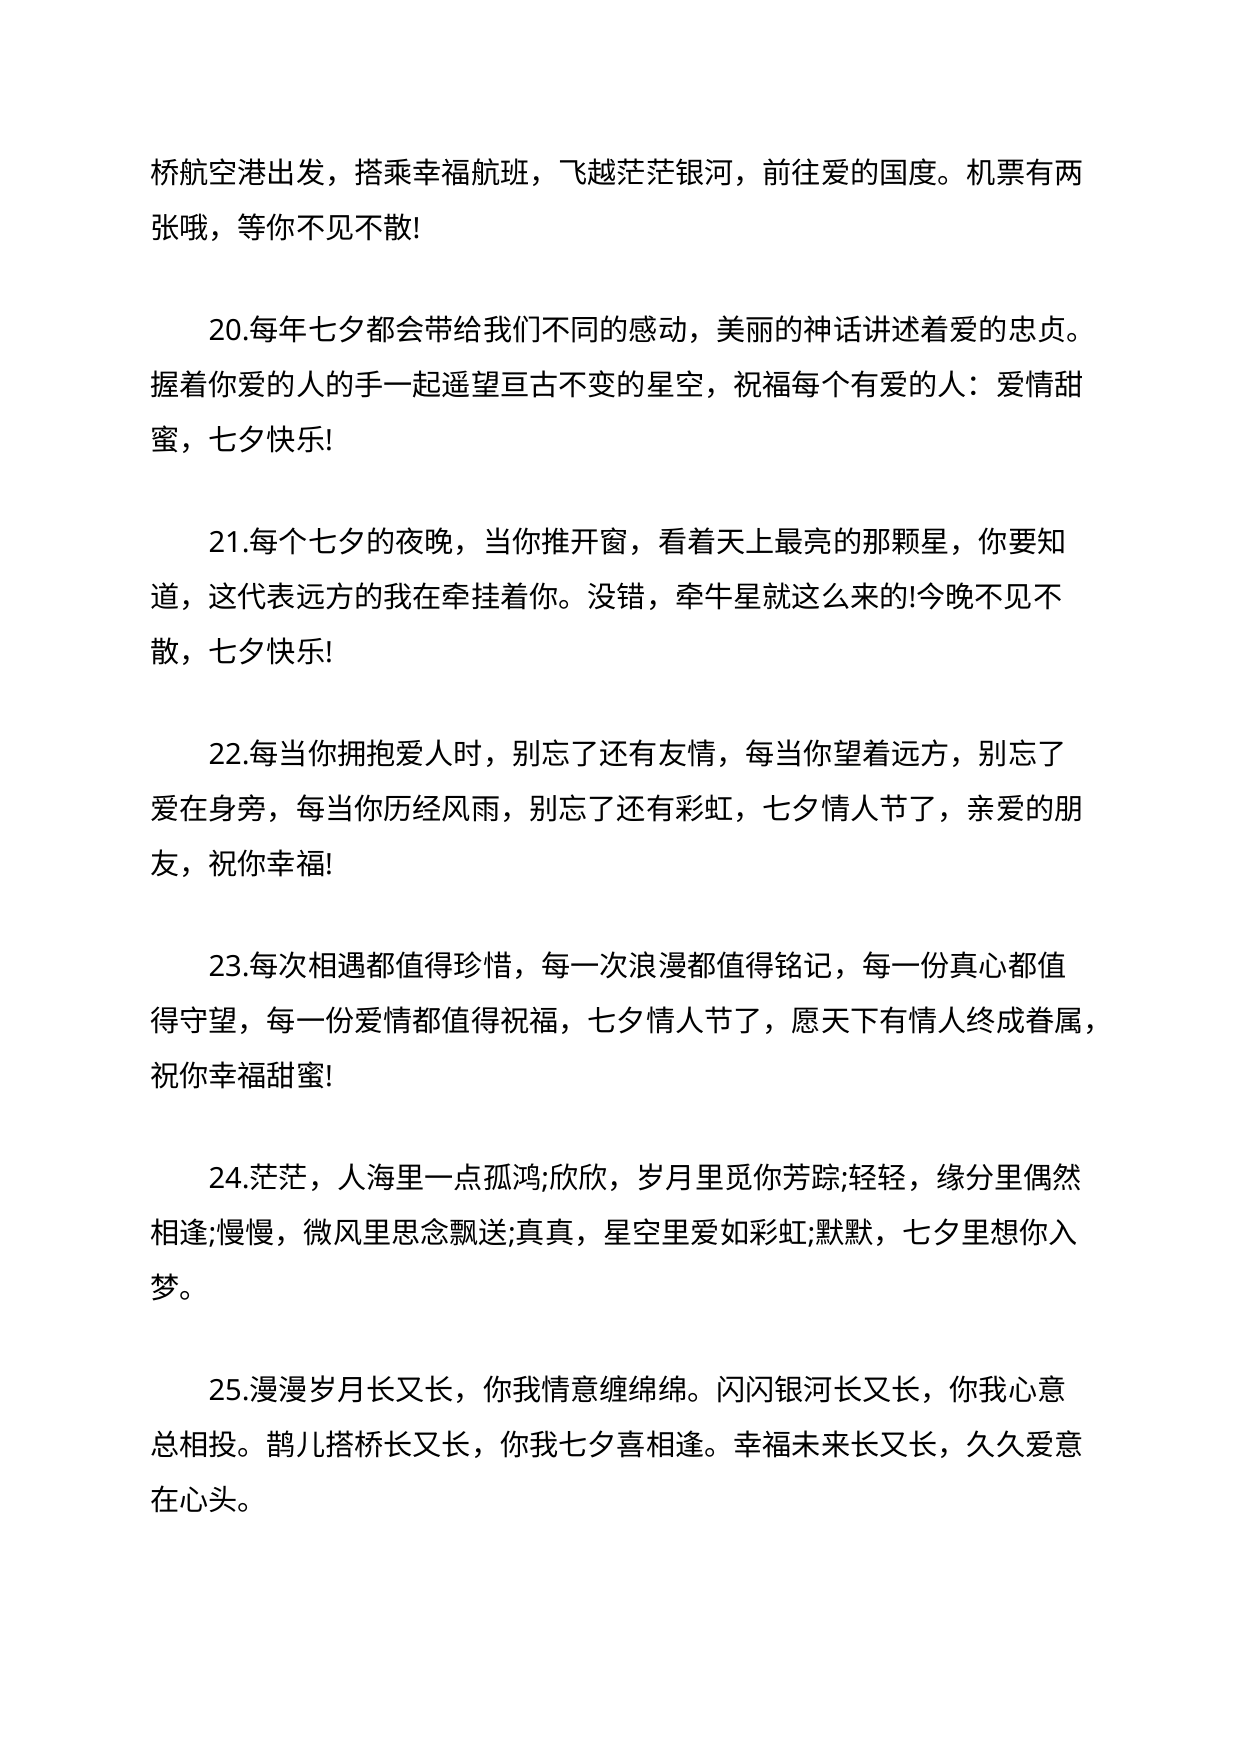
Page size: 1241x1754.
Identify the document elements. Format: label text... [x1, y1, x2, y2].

text 24.茫茫，人海里一点孤鸿;欣欣，岁月里觅你芳踪;轻轻，缘分里偶然相逢;慢慢，微风里思念飘送;真真，星空里爱如彩虹;默默，七夕里想你入梦。 [150, 1154, 1090, 1307]
text 20.每年七夕都会带给我们不同的感动，美丽的神话讲述着爱的忠贞。握着你爱的人的手一起遥望亘古不变的星空，祝福每个有爱的人：爱情甜蜜，七夕快乐! [150, 307, 1090, 459]
text 23.每次相遇都值得珍惜，每一次浪漫都值得铭记，每一份真心都值得守望，每一份爱情都值得祝福，七夕情人节了，愿天下有情人终成眷属，祝你幸福甜蜜! [150, 943, 1090, 1095]
text 21.每个七夕的夜晚，当你推开窗，看着天上最亮的那颗星，你要知道，这代表远方的我在牵挂着你。没错，牵牛星就这么来的!今晚不见不散，七夕快乐! [150, 519, 1090, 671]
text 25.漫漫岁月长又长，你我情意缠绵绵。闪闪银河长又长，你我心意总相投。鹊儿搭桥长又长，你我七夕喜相逢。幸福未来长又长，久久爱意在心头。 [150, 1366, 1090, 1518]
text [150, 150, 1090, 247]
text 22.每当你拥抱爱人时，别忘了还有友情，每当你望着远方，别忘了爱在身旁，每当你历经风雨，别忘了还有彩虹，七夕情人节了，亲爱的朋友，祝你幸福! [150, 731, 1090, 883]
